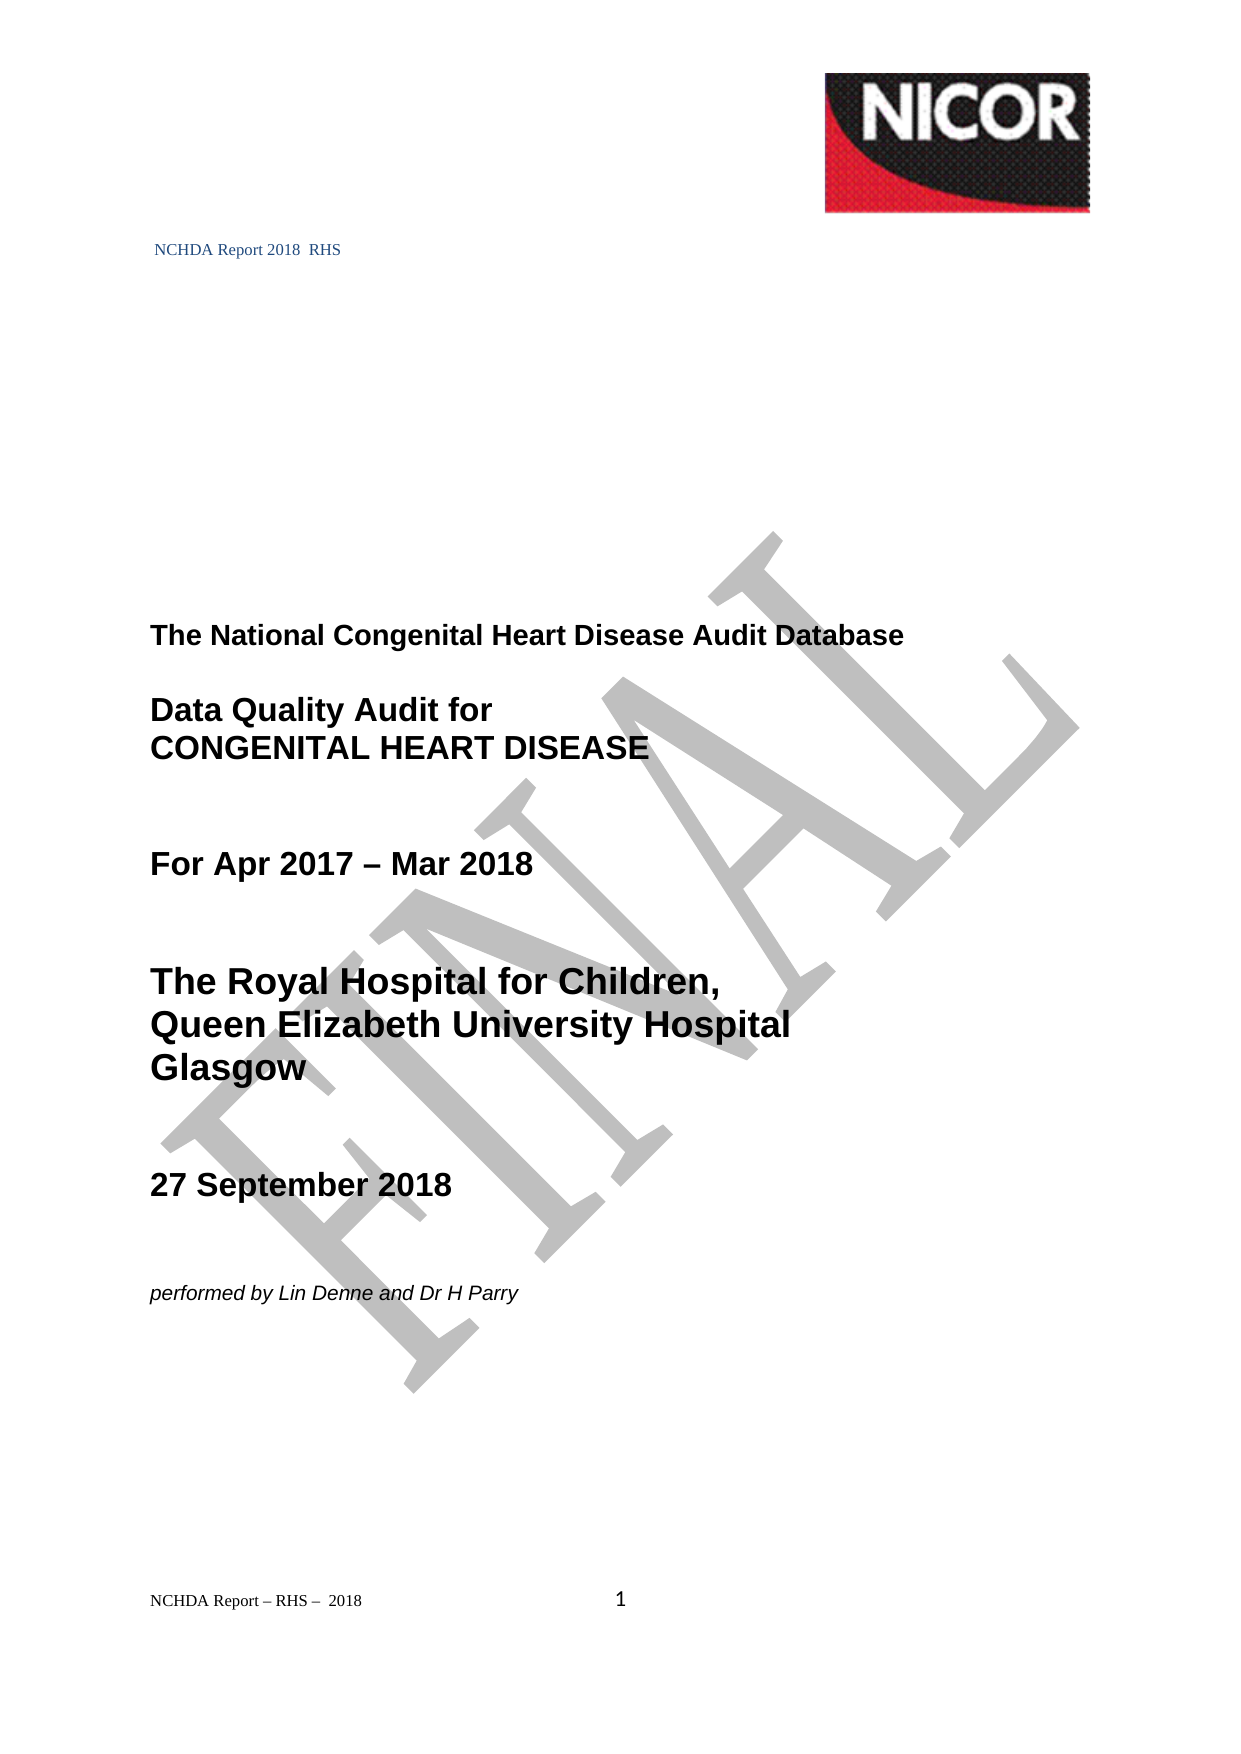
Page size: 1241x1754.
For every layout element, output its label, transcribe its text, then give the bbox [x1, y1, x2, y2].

picture [824, 73, 1091, 215]
text 27 September 2018 [150, 1165, 1090, 1204]
text For Apr 2017 – Mar 2018 [150, 844, 1090, 882]
text The National Congenital Heart Disease Audit Database [150, 618, 1090, 651]
text Data Quality Audit for [150, 690, 1090, 728]
text Queen Elizabeth University Hospital [150, 1002, 1090, 1045]
text The Royal Hospital for Children, [150, 959, 1090, 1002]
text Glasgow [150, 1045, 1090, 1088]
text performed by Lin Denne and Dr H Parry [150, 1281, 1090, 1304]
text CONGENITAL HEART DISEASE [150, 728, 1090, 767]
